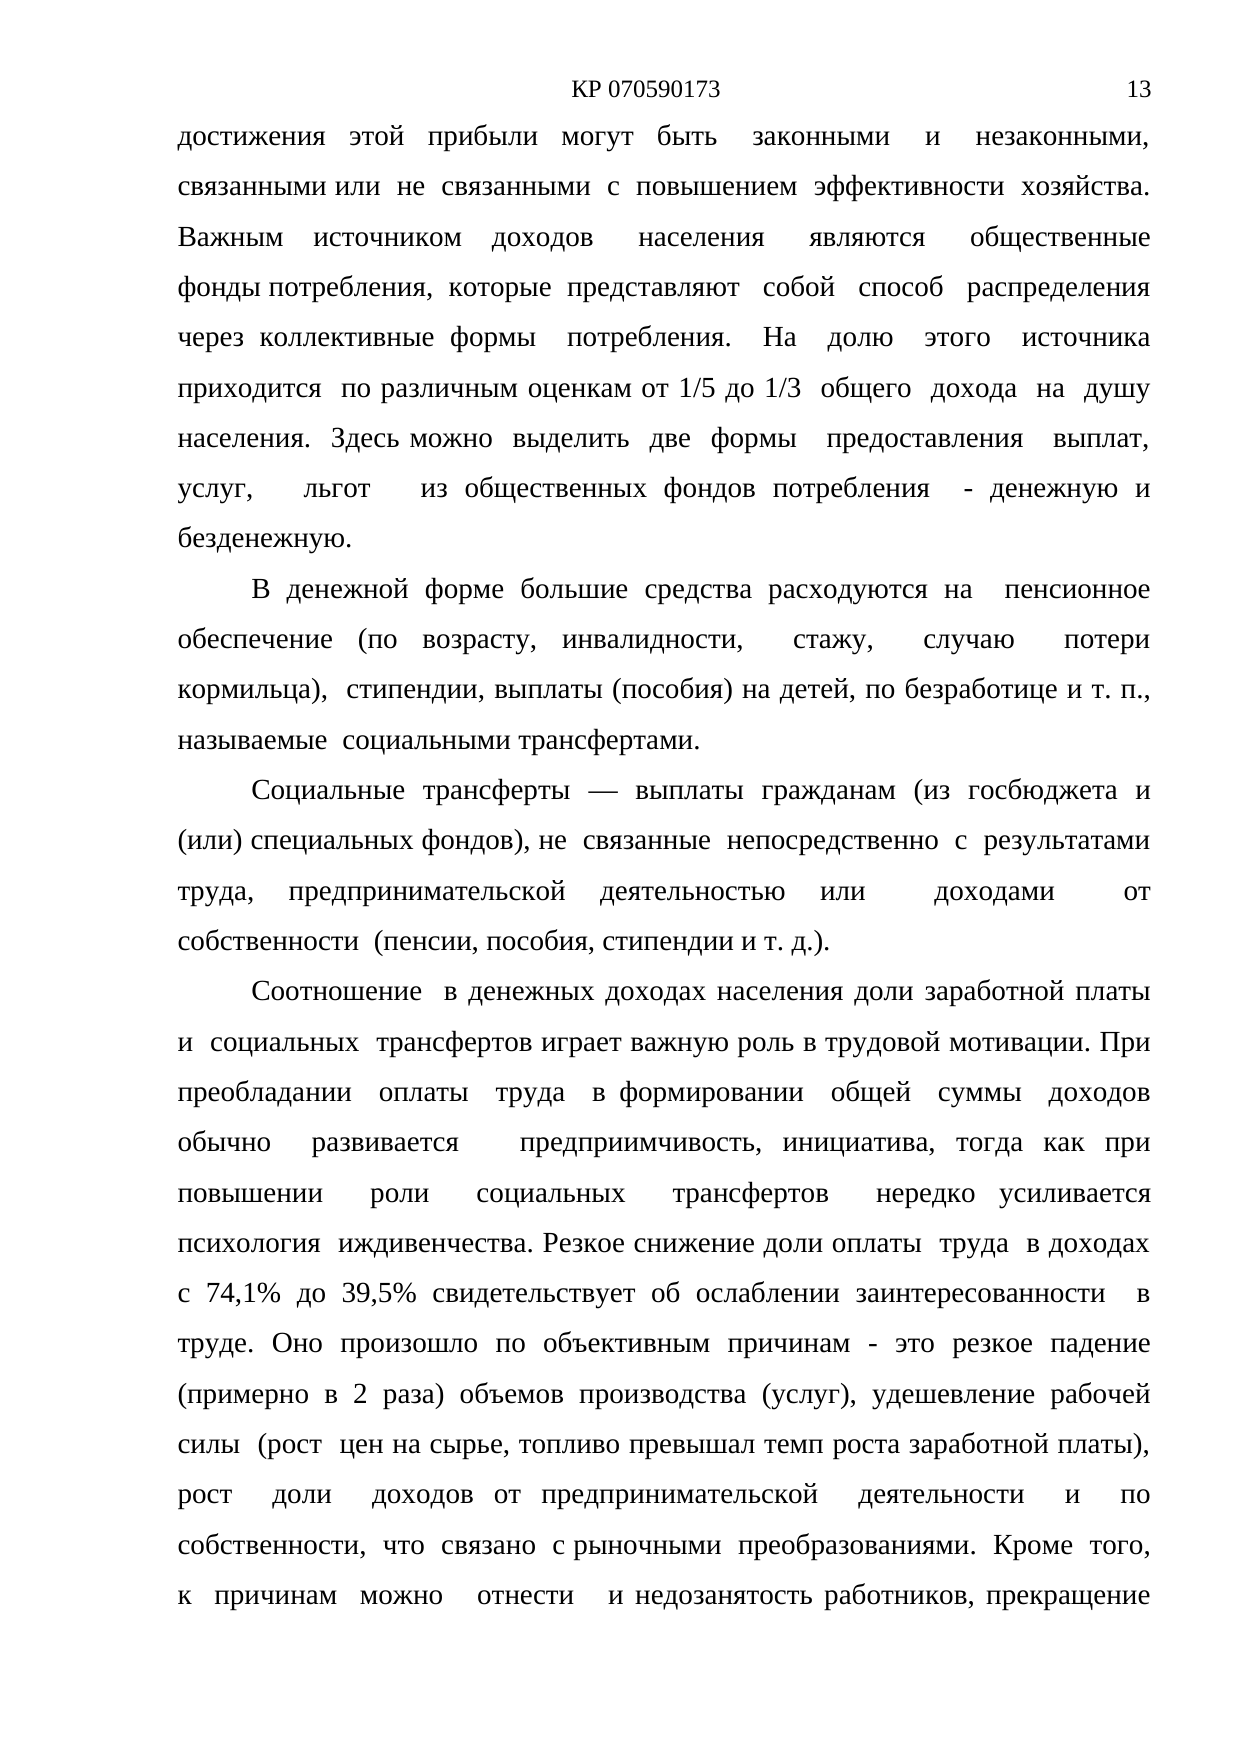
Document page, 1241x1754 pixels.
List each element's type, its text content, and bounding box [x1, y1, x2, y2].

text В денежной форме большие средства расходуются на пенсионное обеспечение (по возрасту, инвалидности, стажу, случаю потери кормильца), стипендии, выплаты (пособия) на детей, по безработице и т. п., называемые социальными трансфертами. [177, 571, 1152, 755]
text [177, 973, 1152, 1611]
text Социальные трансферты — выплаты гражданам (из госбюджета и (или) специальных фондов), не связанные непосредственно с результатами труда, предпринимательской деятельностью или доходами от собственности (пенсии, пособия, стипендии и т. д.). [177, 772, 1152, 957]
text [177, 118, 1152, 554]
